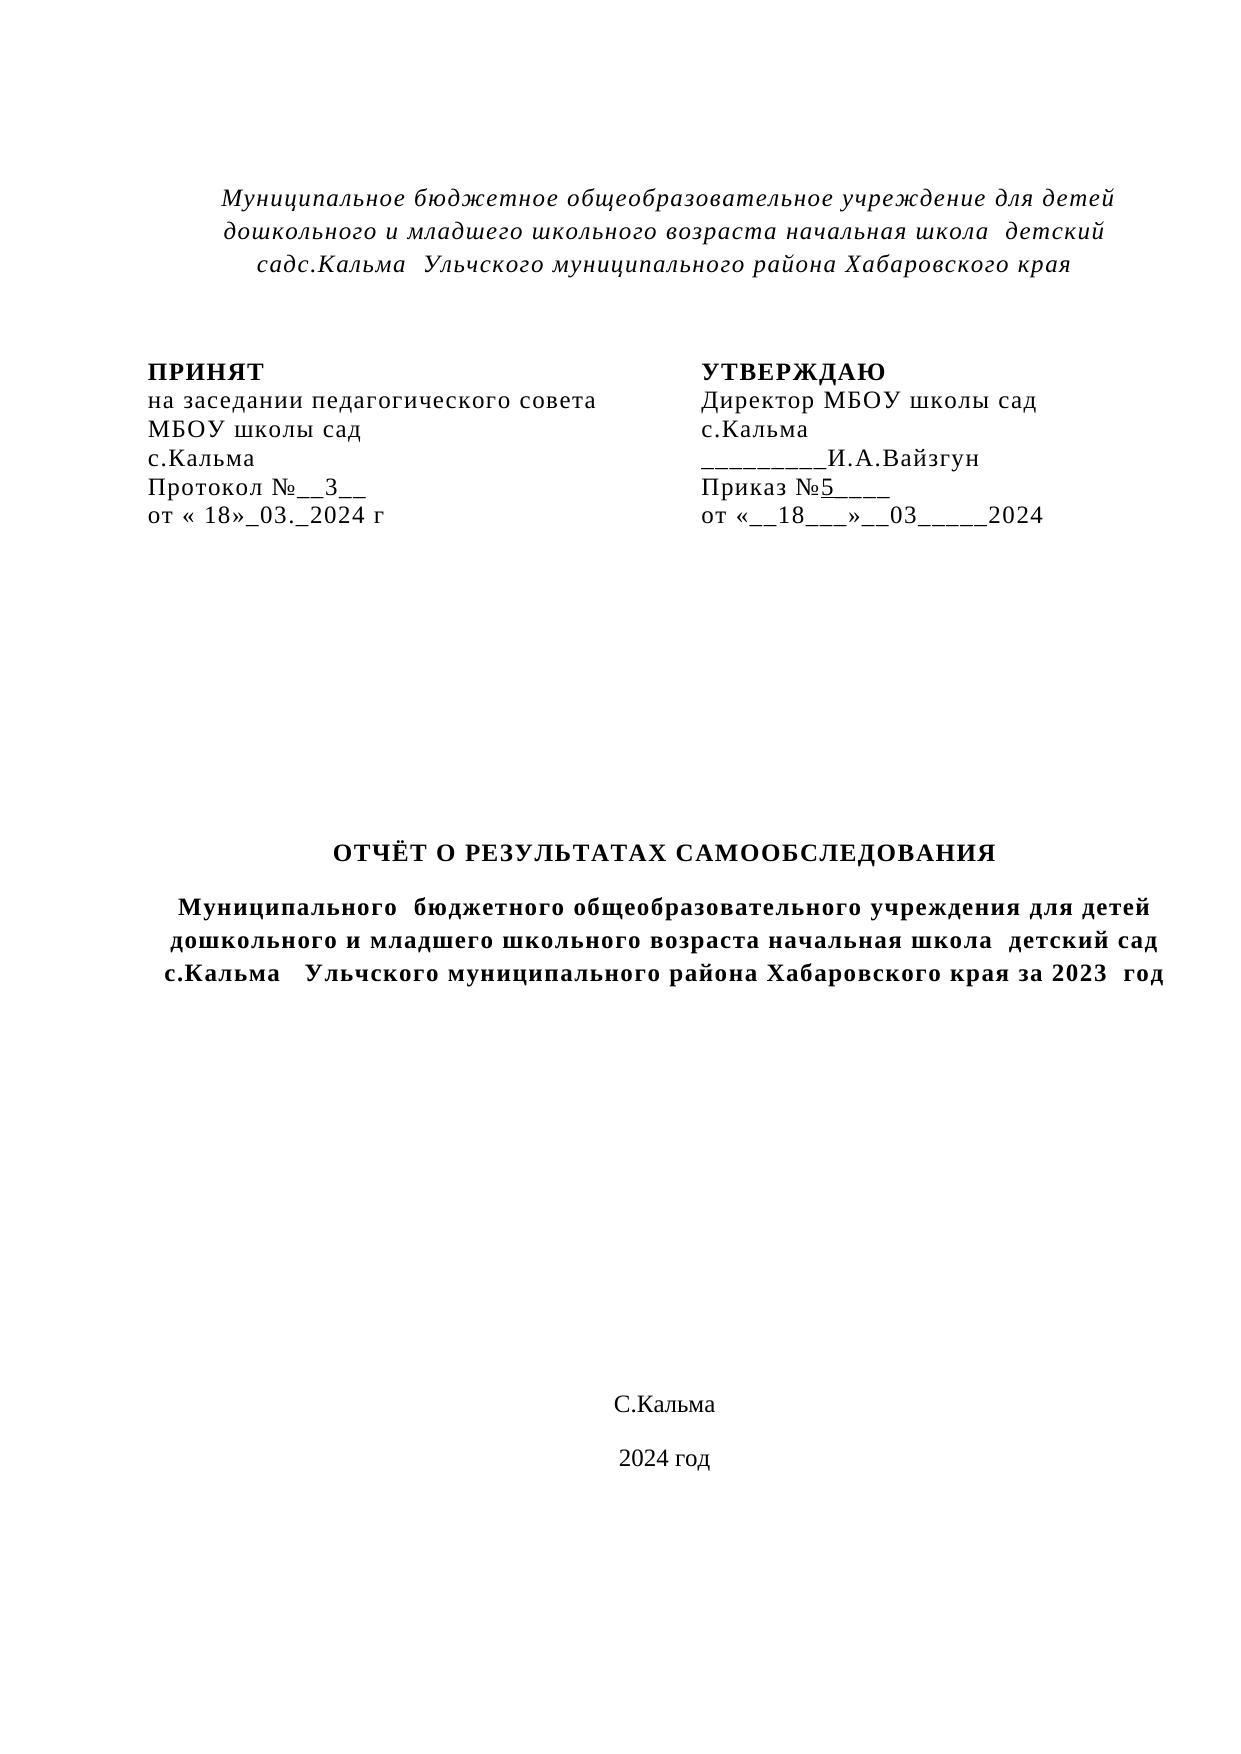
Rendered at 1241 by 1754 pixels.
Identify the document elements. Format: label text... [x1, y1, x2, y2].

text С.Кальма [148, 1389, 1181, 1417]
subtitle Муниципального бюджетного общеобразовательного учреждения для детей дошкольного и младшего школьного возраста начальная школа детский сад с.Кальма Ульчского муниципального района Хабаровского края за 2023 год [148, 892, 1181, 987]
subtitle Муниципальное бюджетное общеобразовательное учреждение для детей дошкольного и младшего школьного возраста начальная школа детский садс.Кальма Ульчского муниципального района Хабаровского края [148, 183, 1181, 278]
table_header ПРИНЯТ на заседании педагогического совета МБОУ школы сад с.Кальма Протокол №__3__ от « 18»_03._2024 г [136, 357, 671, 676]
text 2024 год [148, 1443, 1181, 1471]
table_header УТВЕРЖДАЮ Директор МБОУ школы сад с.Кальма _________И.А.Вайзгун Приказ №5____ от «__18___»__03_____2024 [671, 357, 1152, 676]
subtitle ОТЧЁТ О РЕЗУЛЬТАТАХ САМООБСЛЕДОВАНИЯ [148, 838, 1181, 867]
